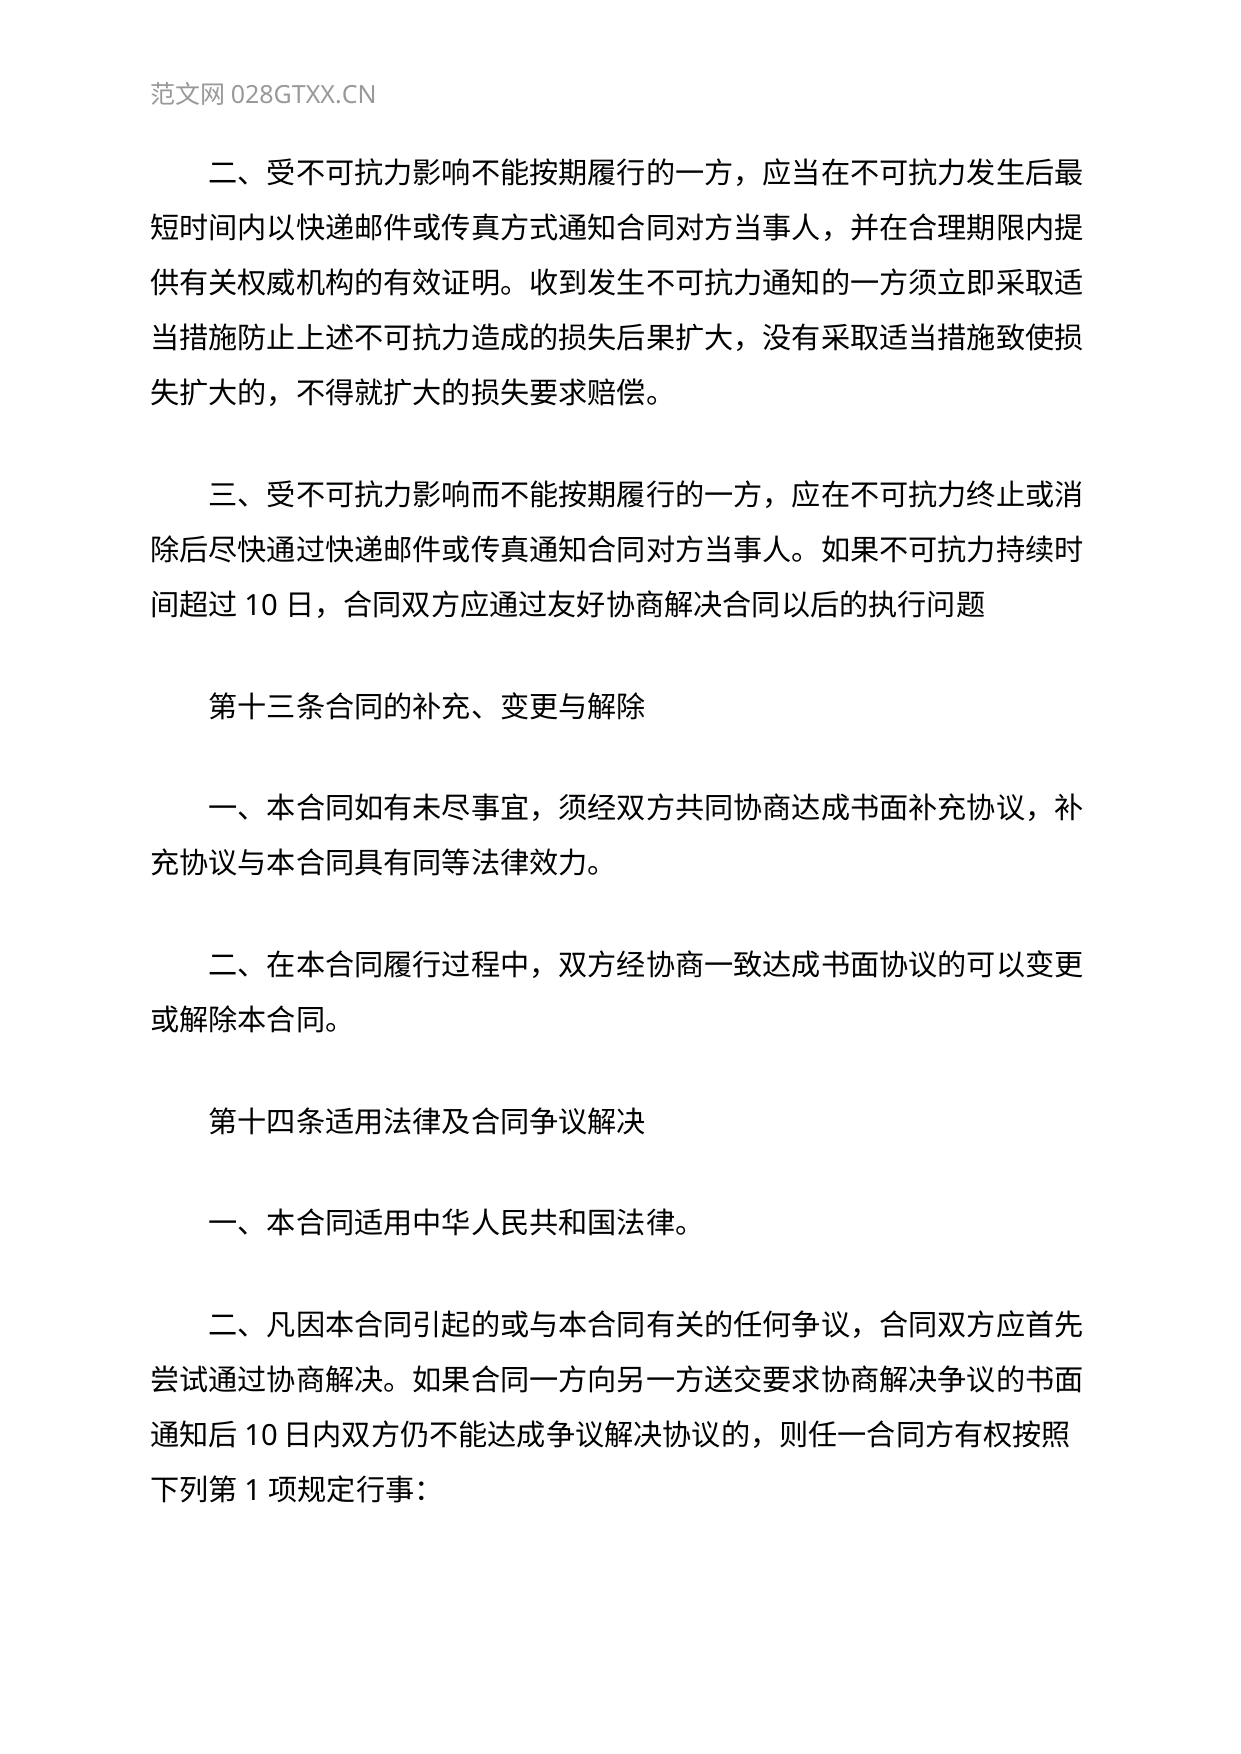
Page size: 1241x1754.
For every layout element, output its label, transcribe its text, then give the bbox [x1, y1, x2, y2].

text 二、在本合同履行过程中，双方经协商一致达成书面协议的可以变更或解除本合同。 [150, 942, 1090, 1039]
text 三、受不可抗力影响而不能按期履行的一方，应在不可抗力终止或消除后尽快通过快递邮件或传真通知合同对方当事人。如果不可抗力持续时间超过 10 日，合同双方应通过友好协商解决合同以后的执行问题 [150, 471, 1090, 623]
text 一、本合同如有未尽事宜，须经双方共同协商达成书面补充协议，补充协议与本合同具有同等法律效力。 [150, 785, 1090, 882]
text 第十四条适用法律及合同争议解决 [150, 1098, 1090, 1141]
text 第十三条合同的补充、变更与解除 [150, 683, 1090, 725]
text 一、本合同适用中华人民共和国法律。 [150, 1200, 1090, 1242]
text 二、凡因本合同引起的或与本合同有关的任何争议，合同双方应首先尝试通过协商解决。如果合同一方向另一方送交要求协商解决争议的书面通知后 10日内双方仍不能达成争议解决协议的，则任一合同方有权按照下列第 1 项规定行事： [150, 1302, 1090, 1509]
text 二、受不可抗力影响不能按期履行的一方，应当在不可抗力发生后最短时间内以快递邮件或传真方式通知合同对方当事人，并在合理期限内提供有关权威机构的有效证明。收到发生不可抗力通知的一方须立即采取适当措施防止上述不可抗力造成的损失后果扩大，没有采取适当措施致使损失扩大的，不得就扩大的损失要求赔偿。 [150, 150, 1090, 412]
